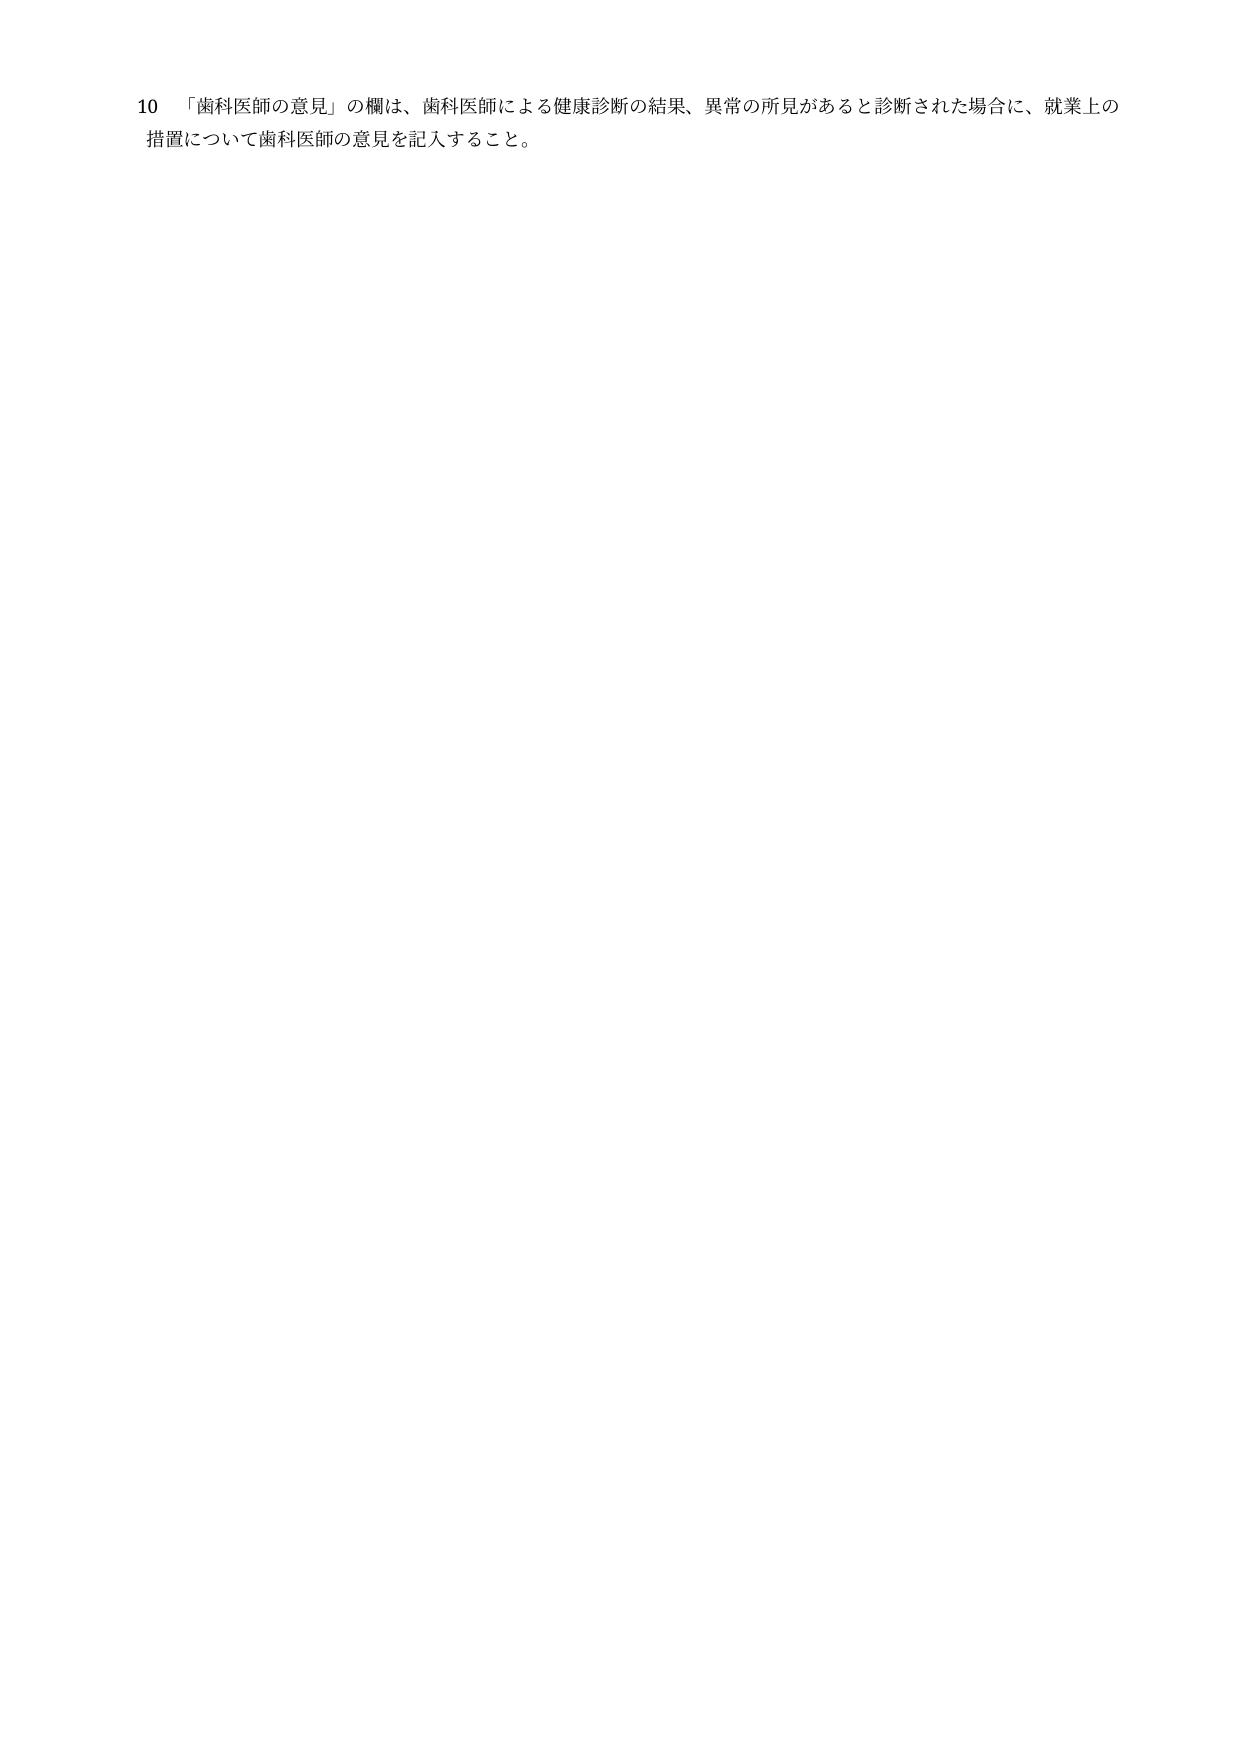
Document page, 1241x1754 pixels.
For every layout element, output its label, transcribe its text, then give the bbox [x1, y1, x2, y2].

text 10 「歯科医師の意見」の欄は、歯科医師による健康診断の結果、異常の所見があると診断された場合に、就業上の措置について歯科医師の意見を記入すること。 [118, 89, 1122, 155]
